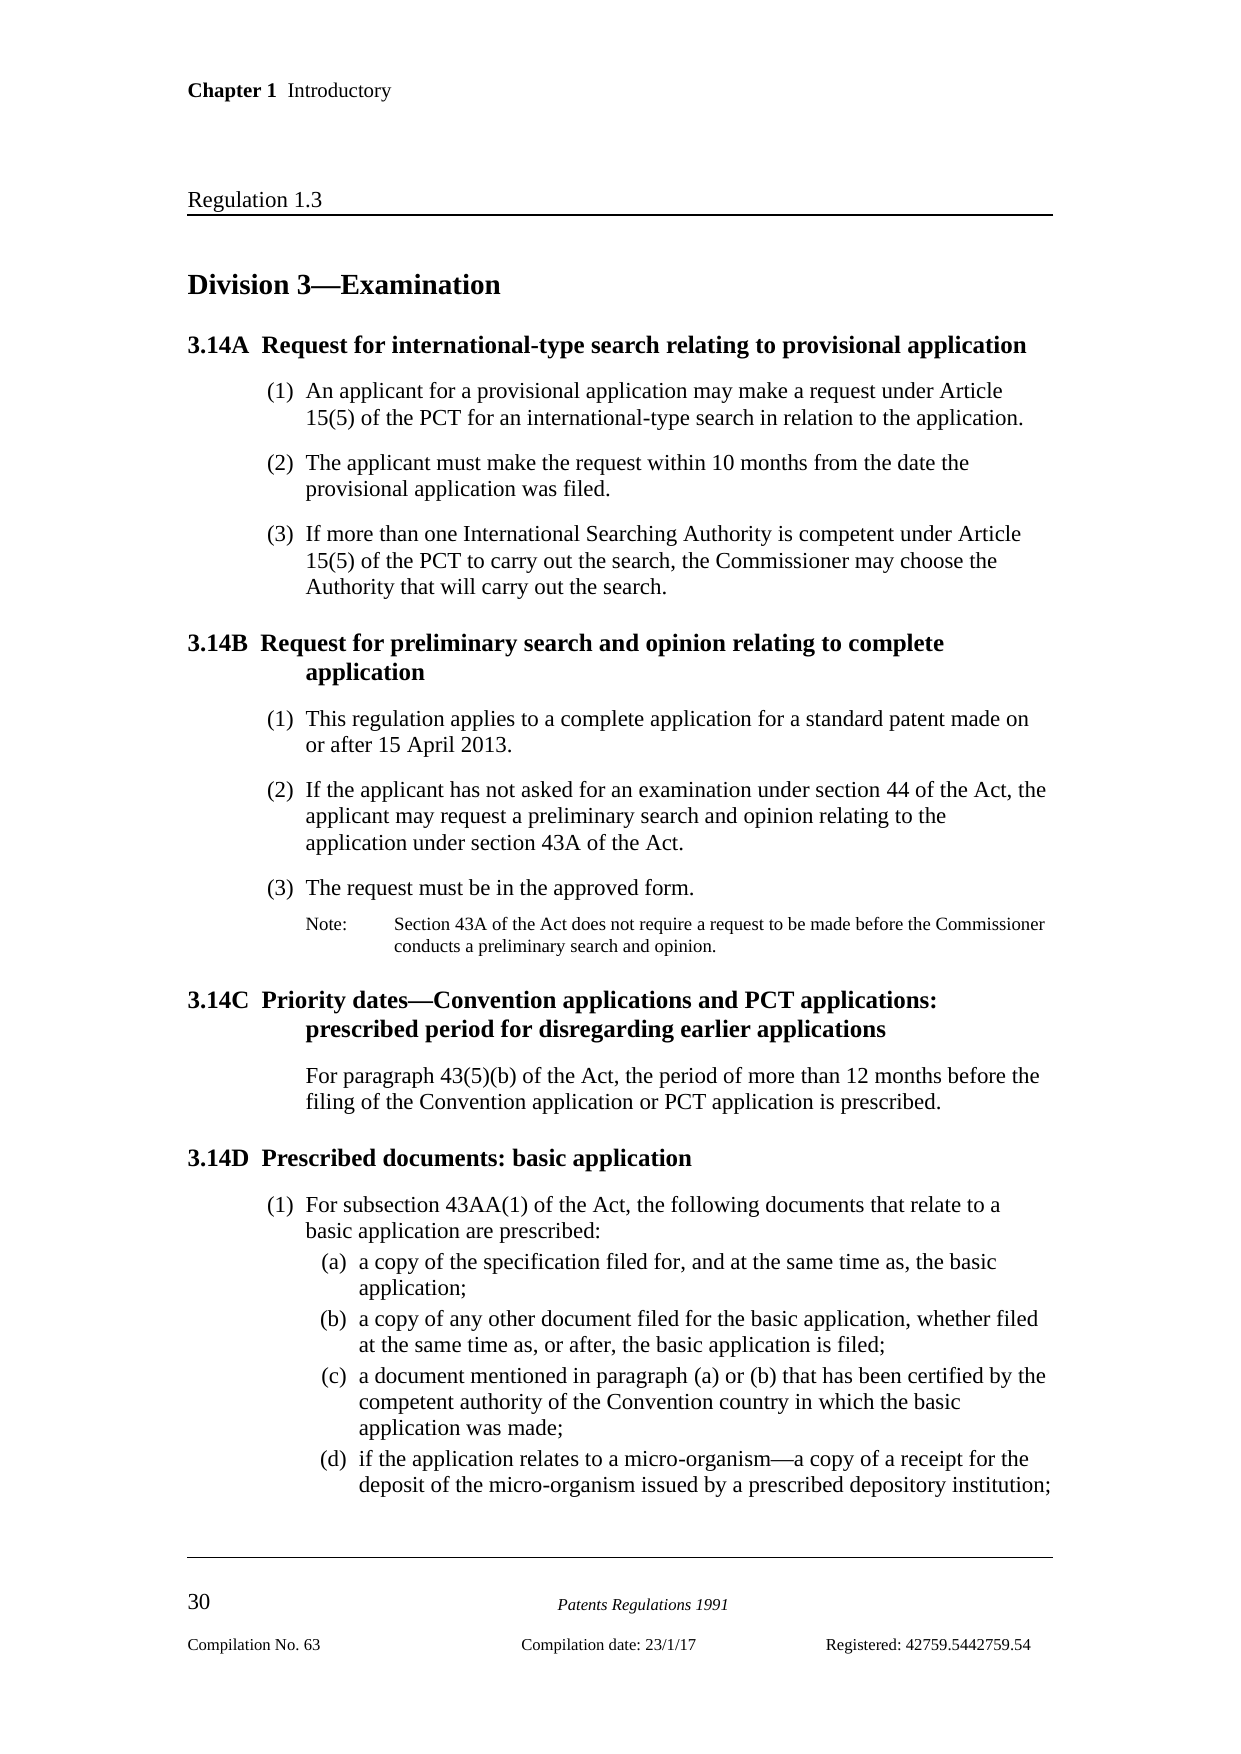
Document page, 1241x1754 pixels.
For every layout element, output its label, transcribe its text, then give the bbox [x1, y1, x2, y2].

text (1) This regulation applies to a complete application for a standard patent made on or after 15 April 2013. [187, 705, 1053, 757]
text 3.14A Request for international-type search relating to provisional application [187, 330, 1053, 359]
text Note: Section 43A of the Act does not require a request to be made before the Commissioner conducts a preliminary search and opinion. [305, 913, 1053, 956]
text (c) a document mentioned in paragraph (a) or (b) that has been certified by the competent authority of the Convention country in which the basic application was made; [187, 1362, 1053, 1441]
text Division 3—Examination [187, 267, 1053, 301]
text (1) For subsection 43AA(1) of the Act, the following documents that relate to a basic application are prescribed: [187, 1191, 1053, 1244]
text 3.14D Prescribed documents: basic application [187, 1143, 1053, 1172]
text (d) if the application relates to a micro-organism—a copy of a receipt for the deposit of the micro-organism issued by a prescribed depository institution; [187, 1445, 1053, 1498]
text 3.14B Request for preliminary search and opinion relating to complete application [187, 628, 1053, 686]
text (b) a copy of any other document filed for the basic application, whether filed at the same time as, or after, the basic application is filed; [187, 1305, 1053, 1357]
text (2) The applicant must make the request within 10 months from the date the provisional application was filed. [187, 449, 1053, 502]
text (1) An applicant for a provisional application may make a request under Article 15(5) of the PCT for an international-type search in relation to the application. [187, 377, 1053, 430]
text 3.14C Priority dates—Convention applications and PCT applications: prescribed period for disregarding earlier applications [187, 985, 1053, 1043]
text For paragraph 43(5)(b) of the Act, the period of more than 12 months before the filing of the Convention application or PCT application is prescribed. [187, 1062, 1053, 1114]
text (3) The request must be in the approved form. [187, 874, 1053, 900]
text (a) a copy of the specification filed for, and at the same time as, the basic application; [187, 1248, 1053, 1301]
text (2) If the applicant has not asked for an examination under section 44 of the Act, the applicant may request a preliminary search and opinion relating to the application under section 43A of the Act. [187, 776, 1053, 855]
text (3) If more than one International Searching Authority is competent under Article 15(5) of the PCT to carry out the search, the Commissioner may choose the Authority that will carry out the search. [187, 520, 1053, 599]
